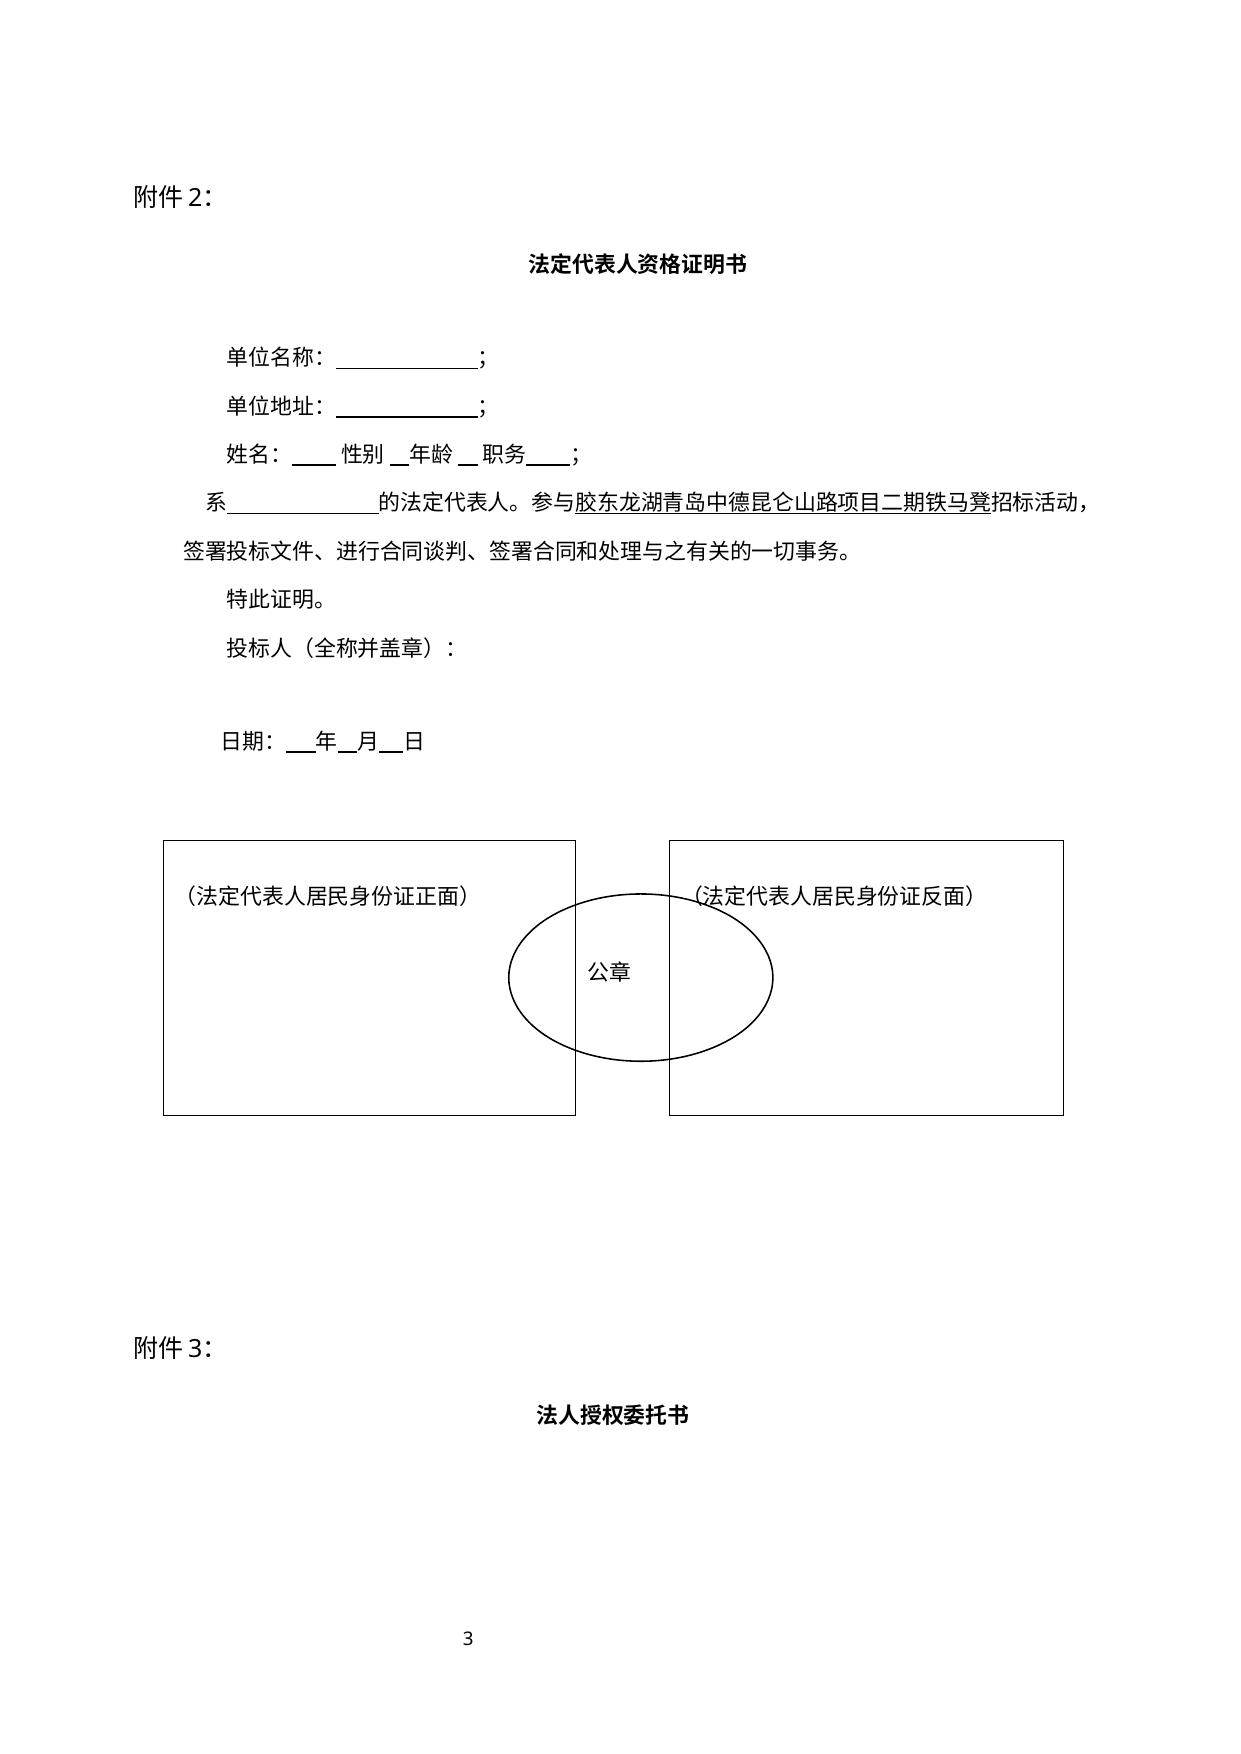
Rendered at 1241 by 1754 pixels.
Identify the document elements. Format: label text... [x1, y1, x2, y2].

text 单位地址： ； [133, 388, 1093, 421]
text 系 的法定代表人。参与胶东龙湖青岛中德昆仑山路项目二期铁马凳招标活动，签署投标文件、进行合同谈判、签署合同和处理与之有关的一切事务。 [183, 485, 1093, 566]
text 附件2： [133, 163, 1093, 228]
table_header （法定代表人居民身份证正面） [164, 841, 575, 1115]
text 附件3： [133, 1314, 1093, 1379]
text 法定代表人资格证明书 [133, 247, 1093, 279]
text 法人授权委托书 [133, 1398, 1093, 1430]
text 投标人（全称并盖章）： [133, 630, 1093, 663]
text 日期： 年 月 日 [133, 724, 1093, 756]
text 单位名称： ； [133, 340, 1093, 372]
table_header （法定代表人居民身份证反面） [670, 841, 1063, 1115]
text 姓名： 性别 年龄 职务 ； [133, 437, 1093, 469]
table_header 公章 [576, 840, 669, 1115]
text 特此证明。 [133, 582, 1093, 614]
